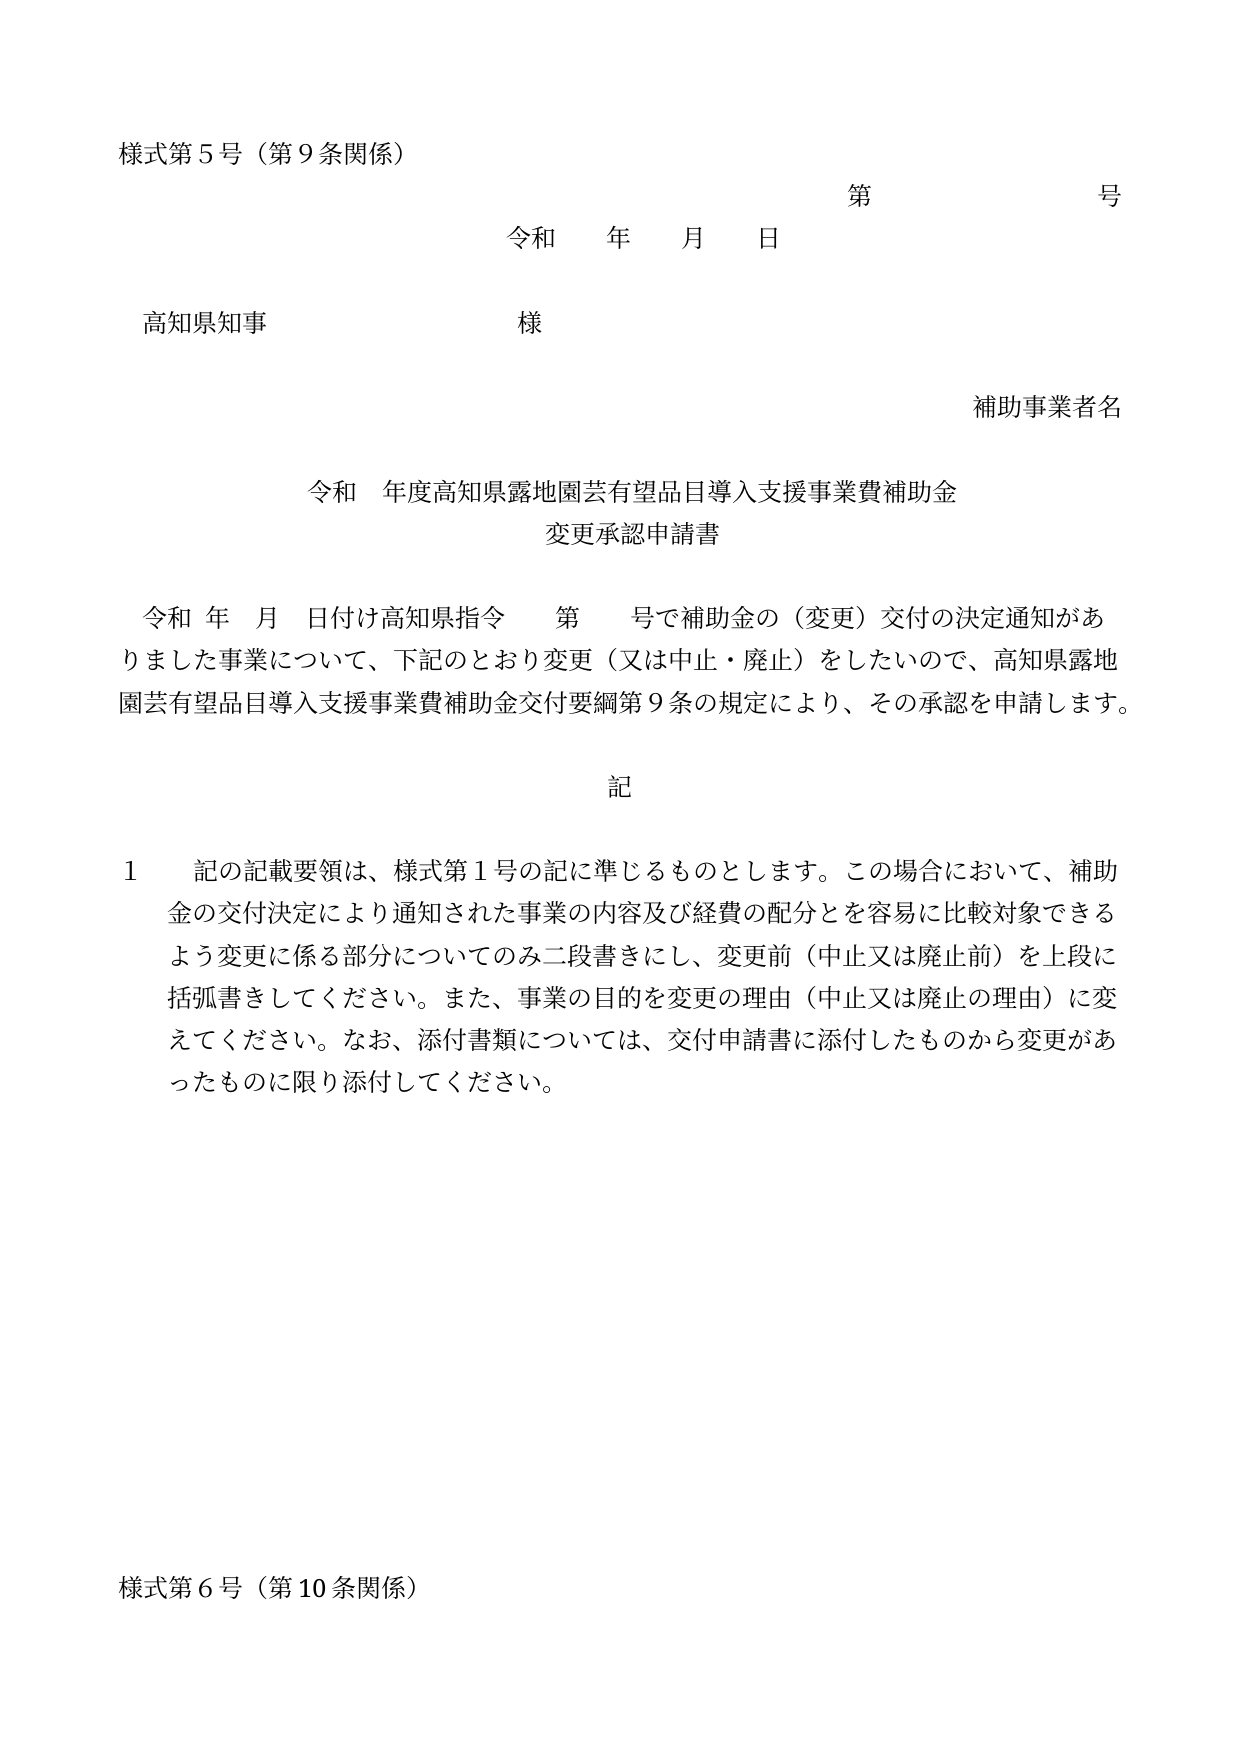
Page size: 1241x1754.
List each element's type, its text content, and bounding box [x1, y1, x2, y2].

text 第 号 [118, 174, 1122, 216]
text 様式第５号（第９条関係） [118, 132, 1122, 174]
text 変更承認申請書 [118, 511, 1122, 553]
text 高知県知事 様 [118, 300, 1122, 343]
text 様式第６号（第10条関係） [118, 1566, 1122, 1608]
text 令和 年 月 日 [118, 216, 1122, 258]
text 令和 年 月 日付け高知県指令 第 号で補助金の（変更）交付の決定通知がありました事業について、下記のとおり変更（又は中止・廃止）をしたいので、高知県露地園芸有望品目導入支援事業費補助金交付要綱第９条の規定により、その承認を申請します。 [118, 596, 1122, 722]
text １ 記の記載要領は、様式第１号の記に準じるものとします。この場合において、補助金の交付決定により通知された事業の内容及び経費の配分とを容易に比較対象できるよう変更に係る部分についてのみ二段書きにし、変更前（中止又は廃止前）を上段に括弧書きしてください。また、事業の目的を変更の理由（中止又は廃止の理由）に変えてください。なお、添付書類については、交付申請書に添付したものから変更があったものに限り添付してください。 [118, 849, 1122, 1102]
text 補助事業者名 [118, 385, 1122, 427]
text 令和 年度高知県露地園芸有望品目導入支援事業費補助金 [118, 469, 1122, 511]
text 記 [118, 764, 1122, 807]
